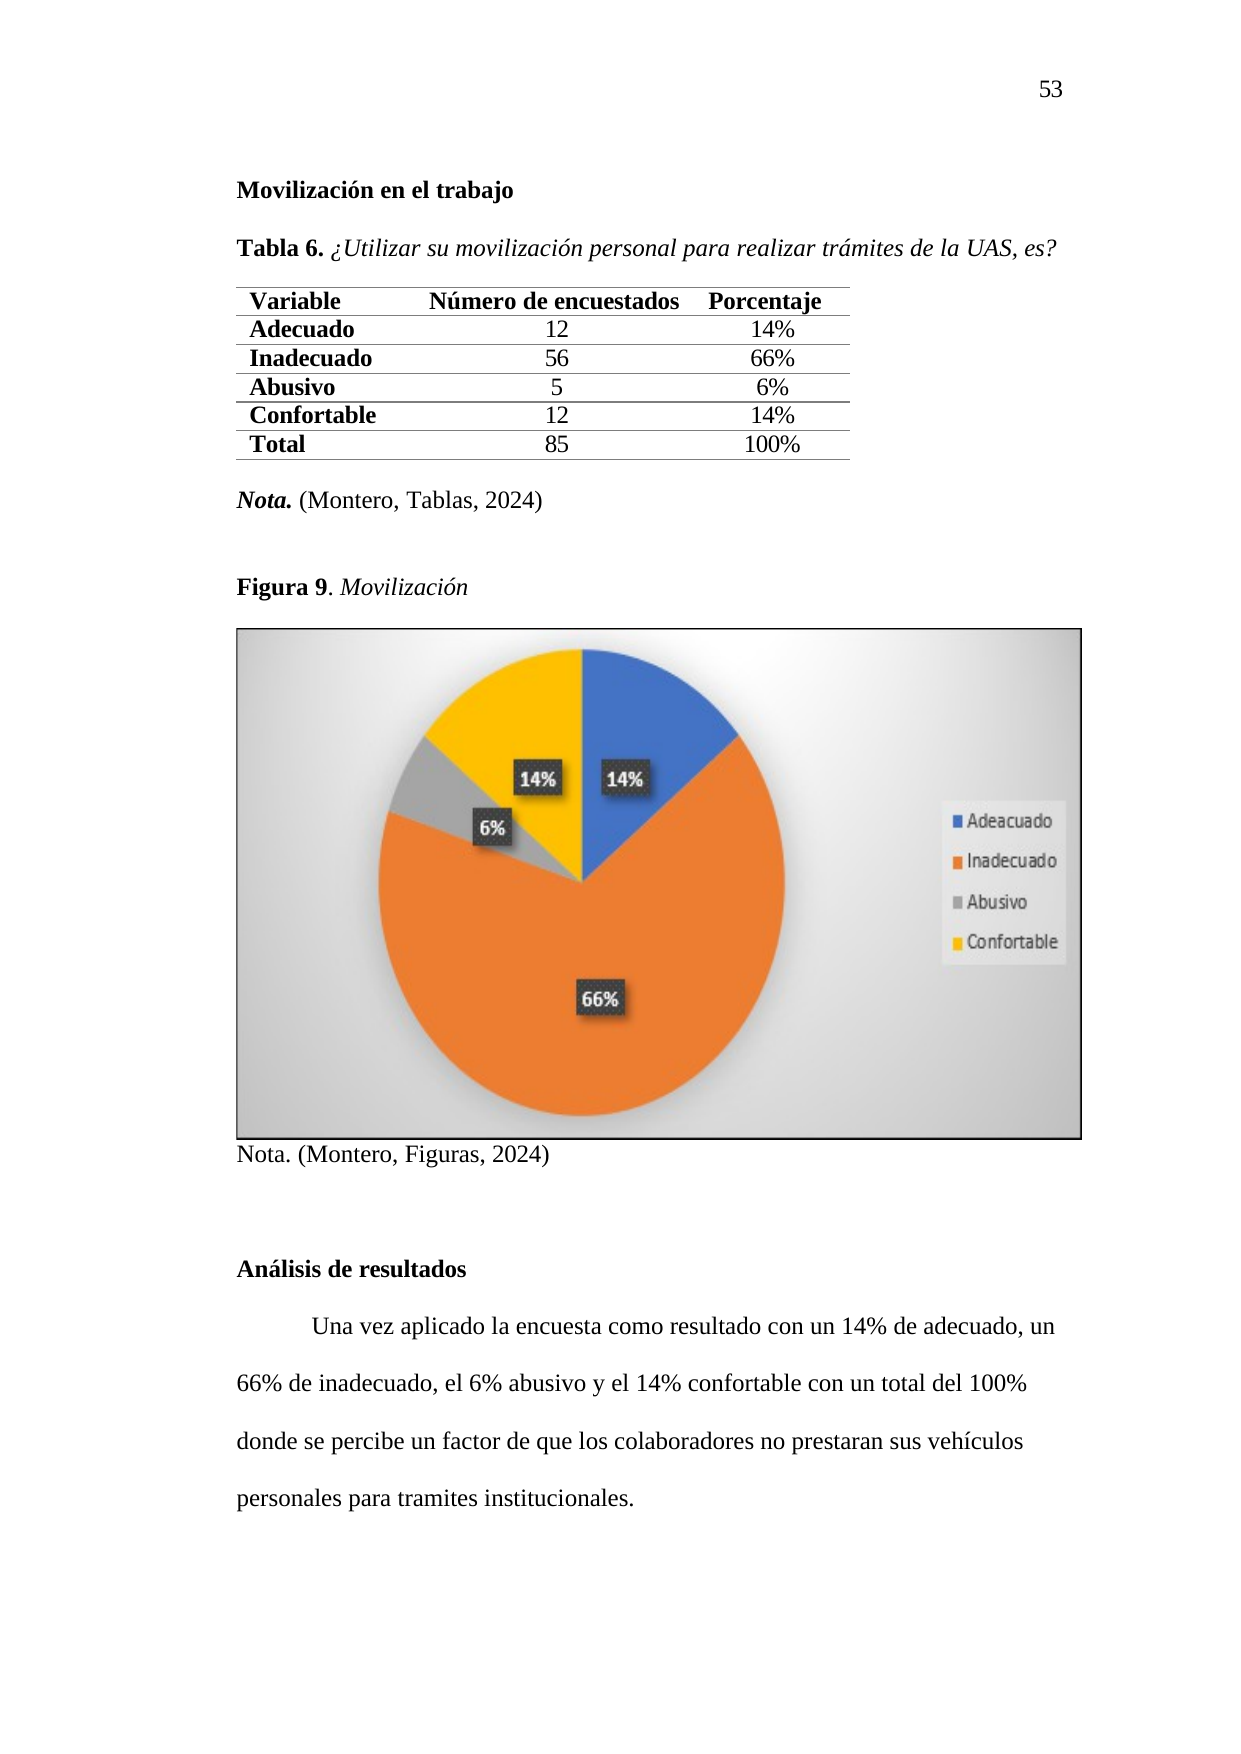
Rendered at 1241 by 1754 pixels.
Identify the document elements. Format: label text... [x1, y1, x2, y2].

table_header Variable [236, 288, 403, 315]
table_cell 66% [694, 345, 849, 373]
table_cell 6% [694, 374, 849, 401]
text Una vez aplicado la encuesta como resultado con un 14% de adecuado, un 66% de inadecuado, el 6% abusivo y el 14% confortable con un total del 100% donde se percibe un factor de que los colaboradores no prestaran sus vehículos personales para tramites institucionales. [236, 1311, 1061, 1512]
table_cell 5 [404, 374, 694, 401]
subtitle Análisis de resultados [236, 1254, 1090, 1282]
text Tabla 6. ¿Utilizar su movilización personal para realizar trámites de la UAS, es? [236, 233, 1090, 262]
table_cell 14% [694, 316, 849, 344]
table_cell 100% [694, 431, 849, 459]
text Nota. (Montero, Tablas, 2024) [236, 485, 1090, 514]
table_header Porcentaje [694, 288, 849, 315]
table_cell 12 [404, 316, 694, 344]
table_cell Adecuado [236, 316, 403, 344]
table_cell 56 [404, 345, 694, 373]
table_cell Confortable [236, 403, 403, 430]
table_cell Total [236, 431, 403, 459]
table_cell 85 [404, 431, 694, 459]
table_cell Abusivo [236, 374, 403, 401]
text Figura 9. Movilización [236, 572, 1090, 600]
table_cell Inadecuado [236, 345, 403, 373]
picture [236, 628, 1082, 1140]
subtitle Movilización en el trabajo [236, 175, 1090, 204]
table_cell 12 [404, 403, 694, 430]
table_cell 14% [694, 403, 849, 430]
table_header Número de encuestados [404, 288, 694, 315]
